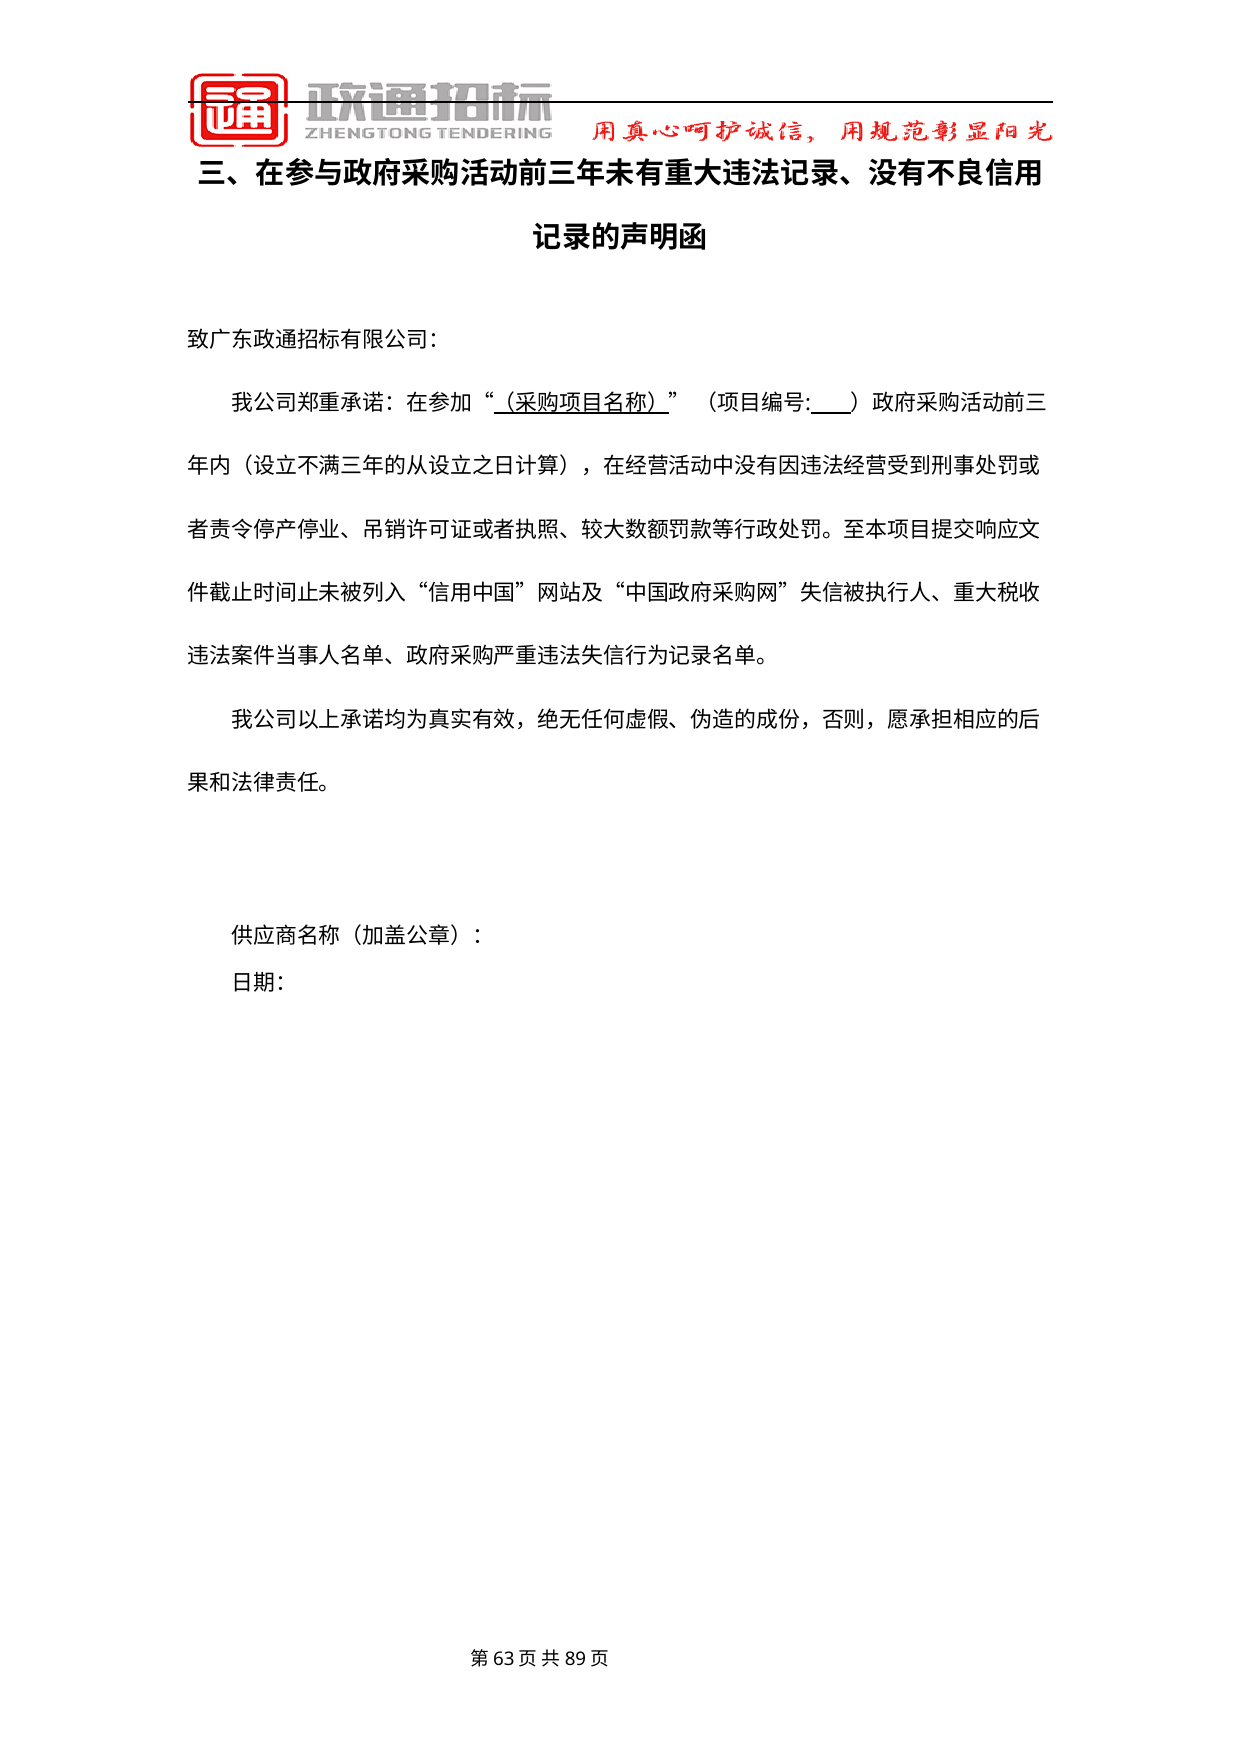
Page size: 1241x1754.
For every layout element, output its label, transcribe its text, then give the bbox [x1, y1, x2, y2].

subtitle 三、在参与政府采购活动前三年未有重大违法记录、没有不良信用记录的声明函 [187, 150, 1053, 256]
picture [188, 103, 1053, 147]
text 供应商名称（加盖公章）： [187, 918, 1053, 949]
text 我公司以上承诺均为真实有效，绝无任何虚假、伪造的成份，否则，愿承担相应的后果和法律责任。 [187, 702, 1053, 797]
picture [188, 73, 1053, 101]
text 我公司郑重承诺：在参加“（采购项目名称）” （项目编号: ）政府采购活动前三年内（设立不满三年的从设立之日计算），在经营活动中没有因违法经营受到刑事处罚或者责令停产停业、吊销许可证或者执照、较大数额罚款等行政处罚。至本项目提交响应文件截止时间止未被列入“信用中国”网站及“中国政府采购网”失信被执行人、重大税收违法案件当事人名单、政府采购严重违法失信行为记录名单。 [187, 385, 1053, 670]
text 致广东政通招标有限公司： [187, 322, 1053, 353]
text 日期： [187, 965, 1053, 997]
